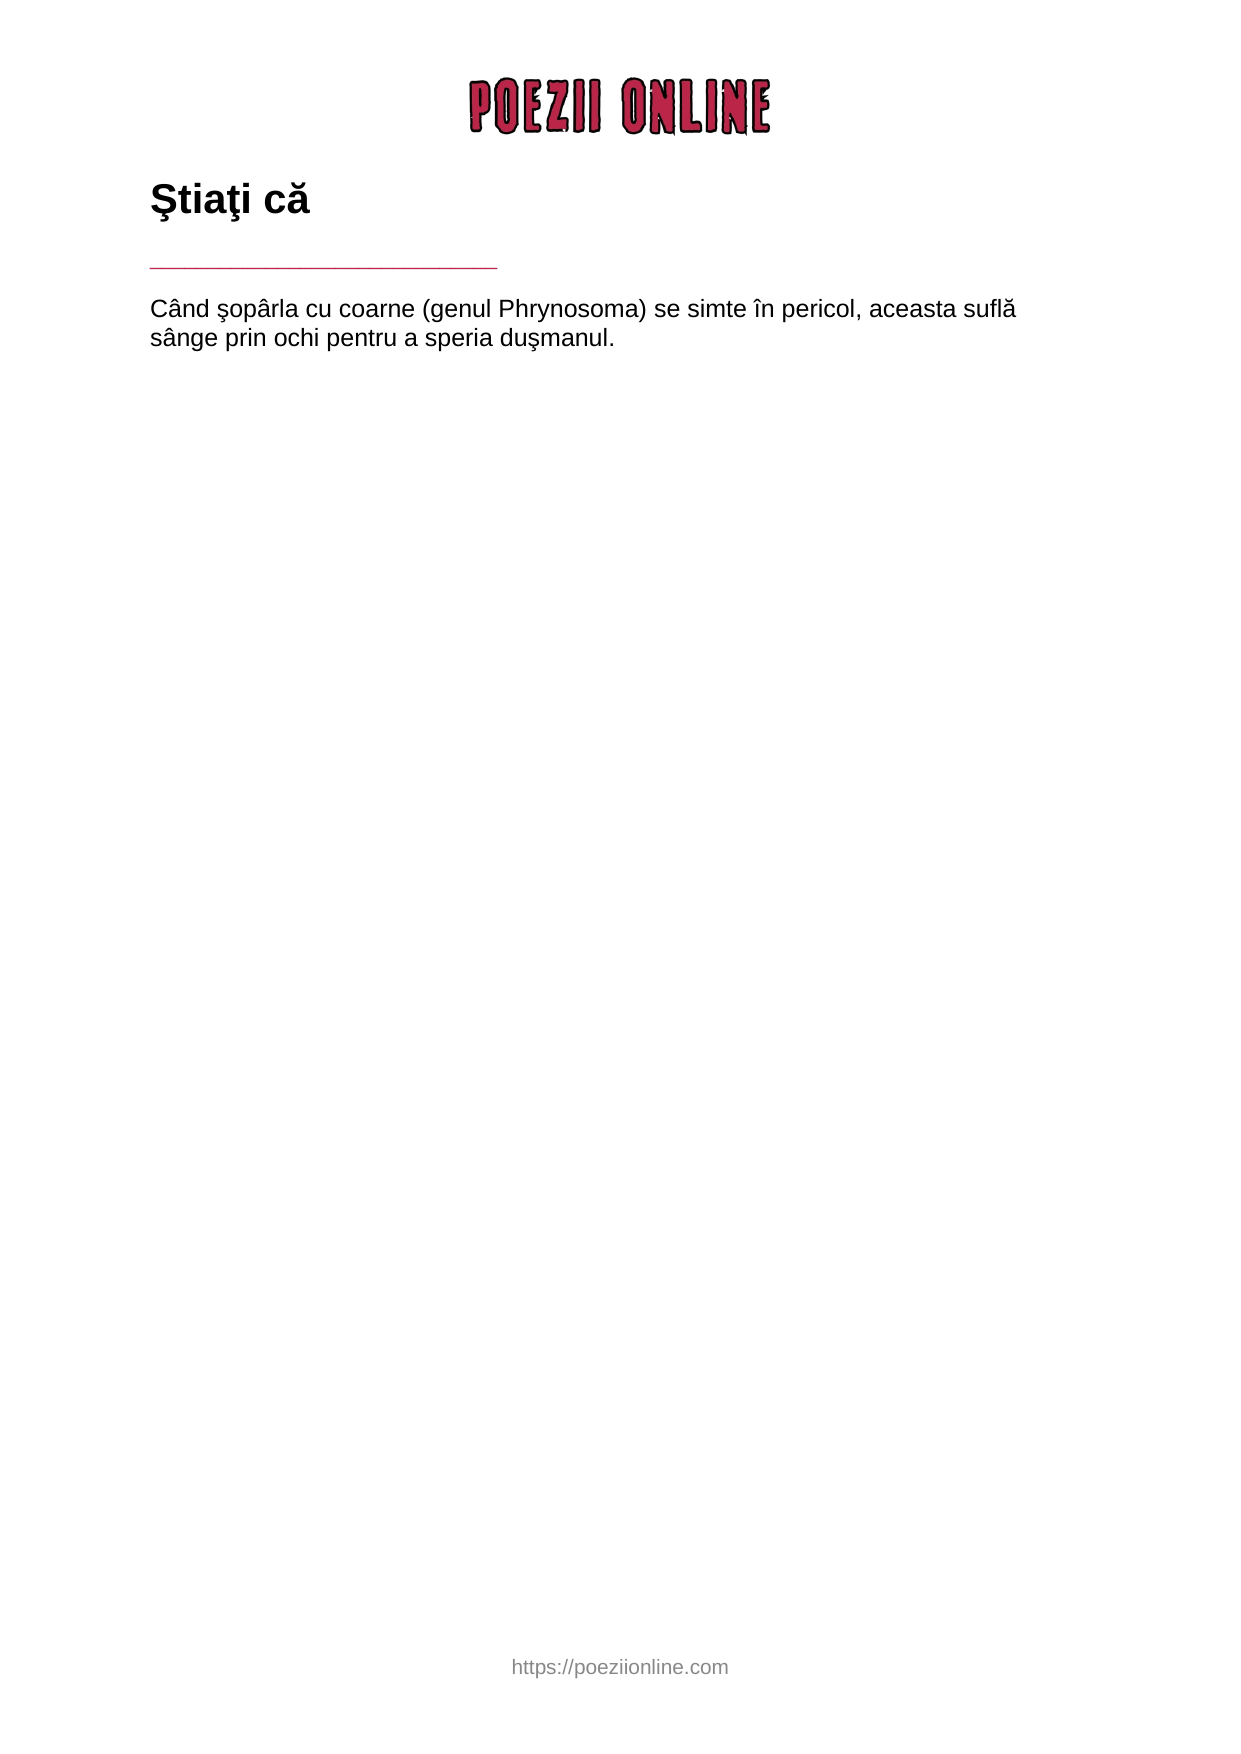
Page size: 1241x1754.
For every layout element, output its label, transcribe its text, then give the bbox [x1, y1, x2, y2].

text Când şopârla cu coarne (genul Phrynosoma) se simte în pericol, aceasta suflă sânge prin ochi pentru a speria duşmanul. [150, 294, 1090, 351]
text ______________________________ [150, 246, 1090, 270]
text Ştiaţi că [150, 174, 1090, 222]
picture [463, 74, 777, 138]
